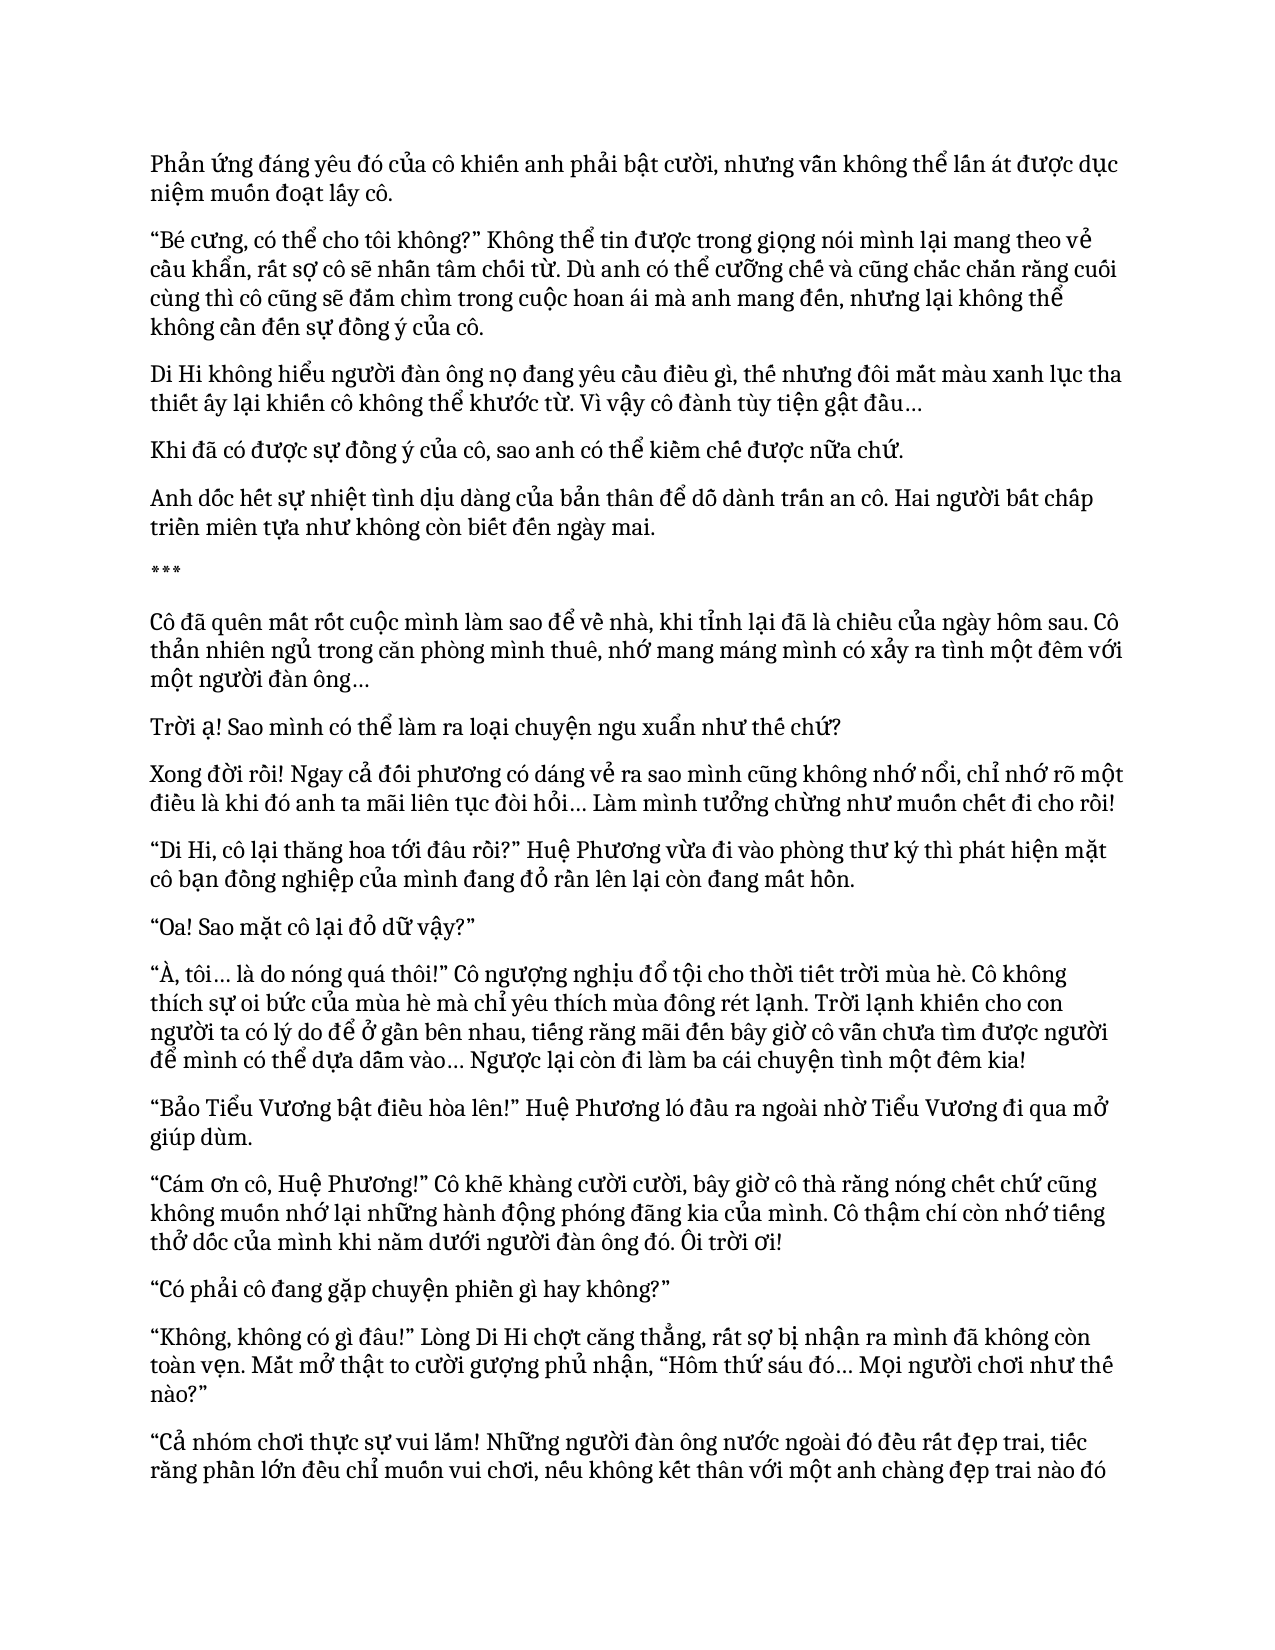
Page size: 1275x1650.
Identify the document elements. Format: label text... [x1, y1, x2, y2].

text “Không, không có gì đâu!” Lòng Di Hi chợt căng thẳng, rất sợ bị nhận ra mình đã không còn toàn vẹn. Mắt mở thật to cười gượng phủ nhận, “Hôm thứ sáu đó… Mọi người chơi như thế nào?” [150, 1322, 1125, 1409]
text Cô đã quên mất rốt cuộc mình làm sao để về nhà, khi tỉnh lại đã là chiều của ngày hôm sau. Cô thản nhiên ngủ trong căn phòng mình thuê, nhớ mang máng mình có xảy ra tình một đêm với một người đàn ông… [150, 607, 1125, 694]
text Phản ứng đáng yêu đó của cô khiến anh phải bật cười, nhưng vẫn không thể lấn át được dục niệm muốn đoạt lấy cô. [150, 150, 1125, 207]
text “Di Hi, cô lại thăng hoa tới đâu rồi?” Huệ Phương vừa đi vào phòng thư ký thì phát hiện mặt cô bạn đồng nghiệp của mình đang đỏ rần lên lại còn đang mất hồn. [150, 836, 1125, 894]
text “À, tôi… là do nóng quá thôi!” Cô ngượng nghịu đổ tội cho thời tiết trời mùa hè. Cô không thích sự oi bức của mùa hè mà chỉ yêu thích mùa đông rét lạnh. Trời lạnh khiến cho con người ta có lý do để ở gần bên nhau, tiếng rằng mãi đến bây giờ cô vẫn chưa tìm được người để mình có thể dựa dẫm vào… Ngược lại còn đi làm ba cái chuyện tình một đêm kia! [150, 960, 1125, 1075]
text Anh dốc hết sự nhiệt tình dịu dàng của bản thân để dỗ dành trấn an cô. Hai người bất chấp triền miên tựa như không còn biết đến ngày mai. [150, 484, 1125, 541]
text Trời ạ! Sao mình có thể làm ra loại chuyện ngu xuẩn như thế chứ? [150, 712, 1125, 741]
text Xong đời rồi! Ngay cả đối phương có dáng vẻ ra sao mình cũng không nhớ nổi, chỉ nhớ rõ một điều là khi đó anh ta mãi liên tục đòi hỏi… Làm mình tưởng chừng như muốn chết đi cho rồi! [150, 760, 1125, 817]
text “Có phải cô đang gặp chuyện phiền gì hay không?” [150, 1275, 1125, 1304]
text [150, 1427, 1125, 1485]
text “Bé cưng, có thể cho tôi không?” Không thể tin được trong giọng nói mình lại mang theo vẻ cầu khẩn, rất sợ cô sẽ nhẫn tâm chối từ. Dù anh có thể cưỡng chế và cũng chắc chắn rằng cuối cùng thì cô cũng sẽ đắm chìm trong cuộc hoan ái mà anh mang đến, nhưng lại không thể không cần đến sự đồng ý của cô. [150, 226, 1125, 341]
text “Oa! Sao mặt cô lại đỏ dữ vậy?” [150, 912, 1125, 941]
text Di Hi không hiểu người đàn ông nọ đang yêu cầu điều gì, thế nhưng đôi mắt màu xanh lục tha thiết ấy lại khiến cô không thể khước từ. Vì vậy cô đành tùy tiện gật đầu… [150, 360, 1125, 417]
text Khi đã có được sự đồng ý của cô, sao anh có thể kiềm chế được nữa chứ. [150, 436, 1125, 465]
text “Cám ơn cô, Huệ Phương!” Cô khẽ khàng cười cười, bây giờ cô thà rằng nóng chết chứ cũng không muốn nhớ lại những hành động phóng đãng kia của mình. Cô thậm chí còn nhớ tiếng thở dốc của mình khi nằm dưới người đàn ông đó. Ôi trời ơi! [150, 1170, 1125, 1256]
text “Bảo Tiểu Vương bật điều hòa lên!” Huệ Phương ló đầu ra ngoài nhờ Tiểu Vương đi qua mở giúp dùm. [150, 1094, 1125, 1151]
text *** [150, 560, 1125, 589]
